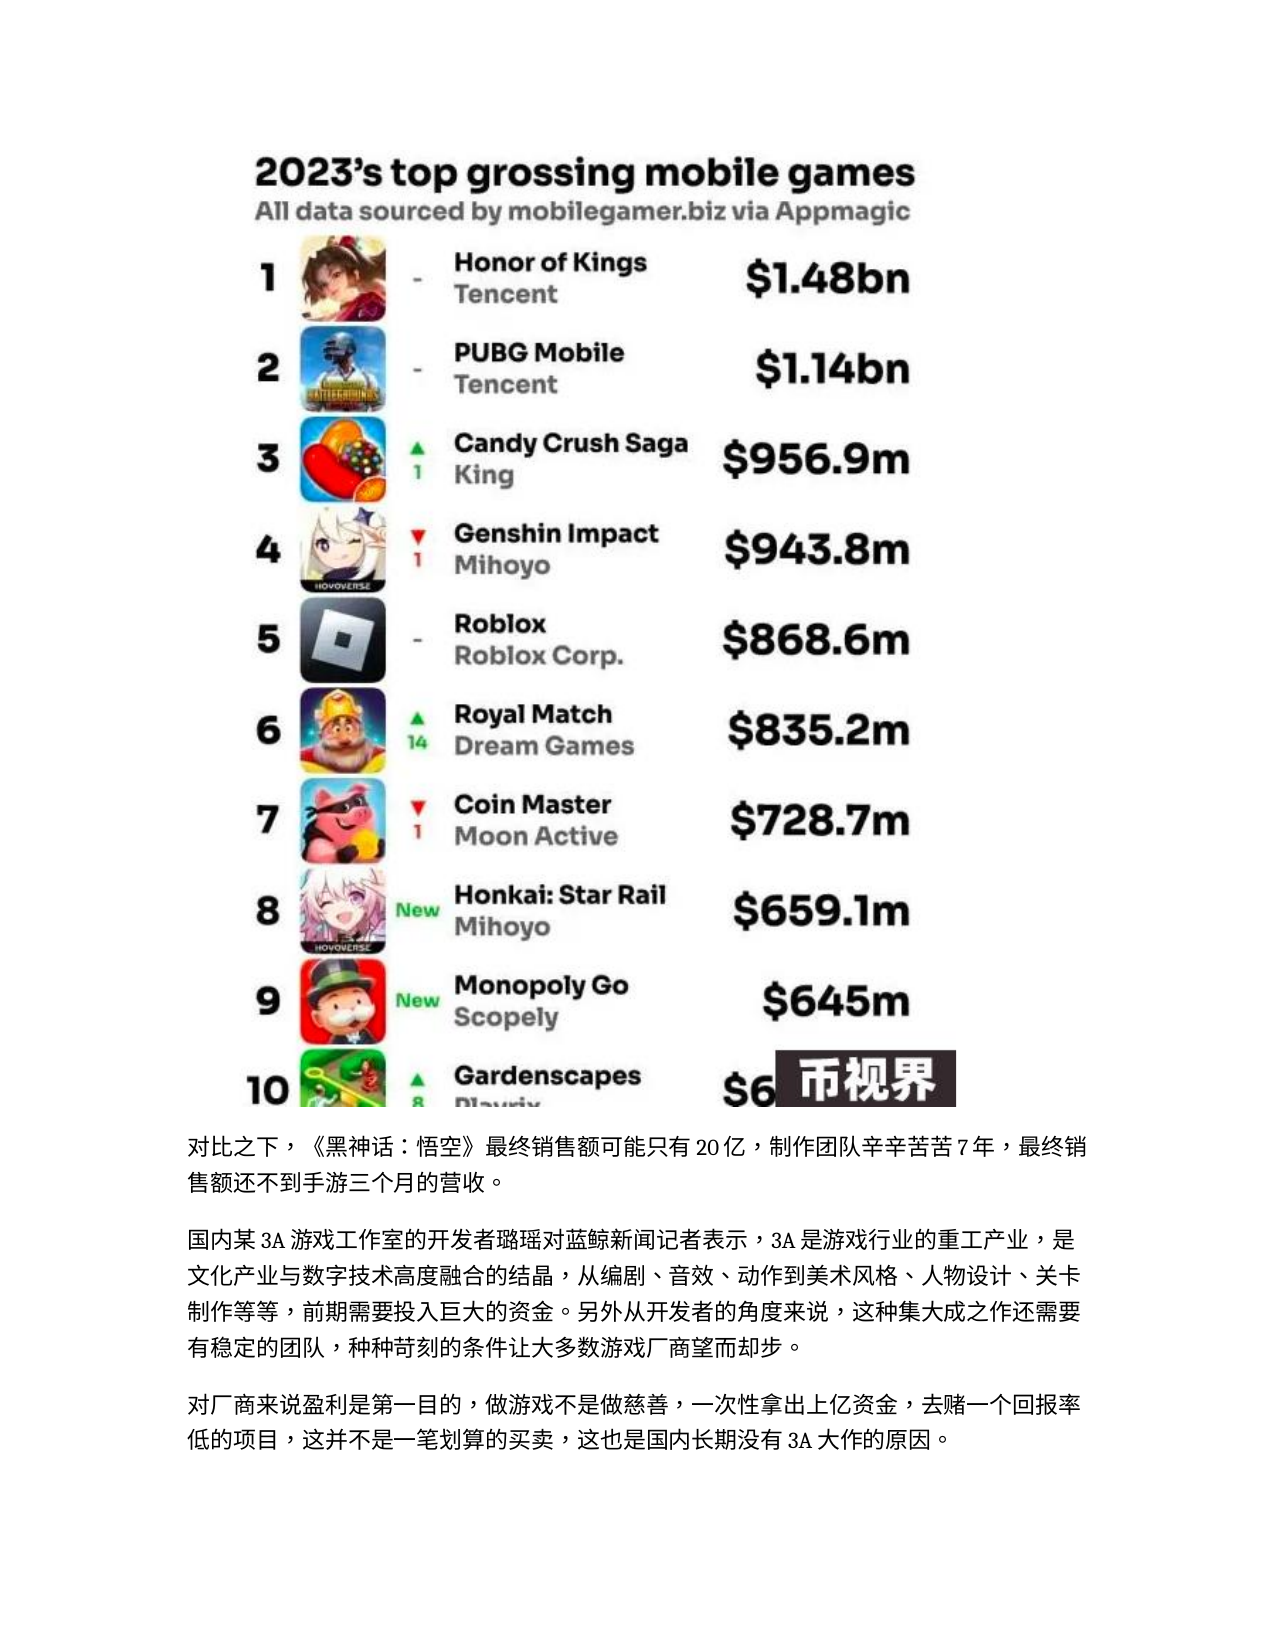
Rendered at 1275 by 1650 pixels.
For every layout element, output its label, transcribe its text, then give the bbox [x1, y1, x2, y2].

text 对厂商来说盈利是第一目的，做游戏不是做慈善，一次性拿出上亿资金，去赌一个回报率低的项目，这并不是一笔划算的买卖，这也是国内长期没有3A大作的原因。 [187, 1388, 1087, 1456]
text 国内某3A游戏工作室的开发者璐瑶对蓝鲸新闻记者表示，3A是游戏行业的重工产业，是文化产业与数字技术高度融合的结晶，从编剧、音效、动作到美术风格、人物设计、关卡制作等等，前期需要投入巨大的资金。另外从开发者的角度来说，这种集大成之作还需要有稳定的团队，种种苛刻的条件让大多数游戏厂商望而却步。 [187, 1224, 1087, 1363]
text 对比之下，《黑神话：悟空》最终销售额可能只有20亿，制作团队辛辛苦苦7年，最终销售额还不到手游三个月的营收。 [187, 1131, 1087, 1198]
picture [206, 150, 957, 1107]
